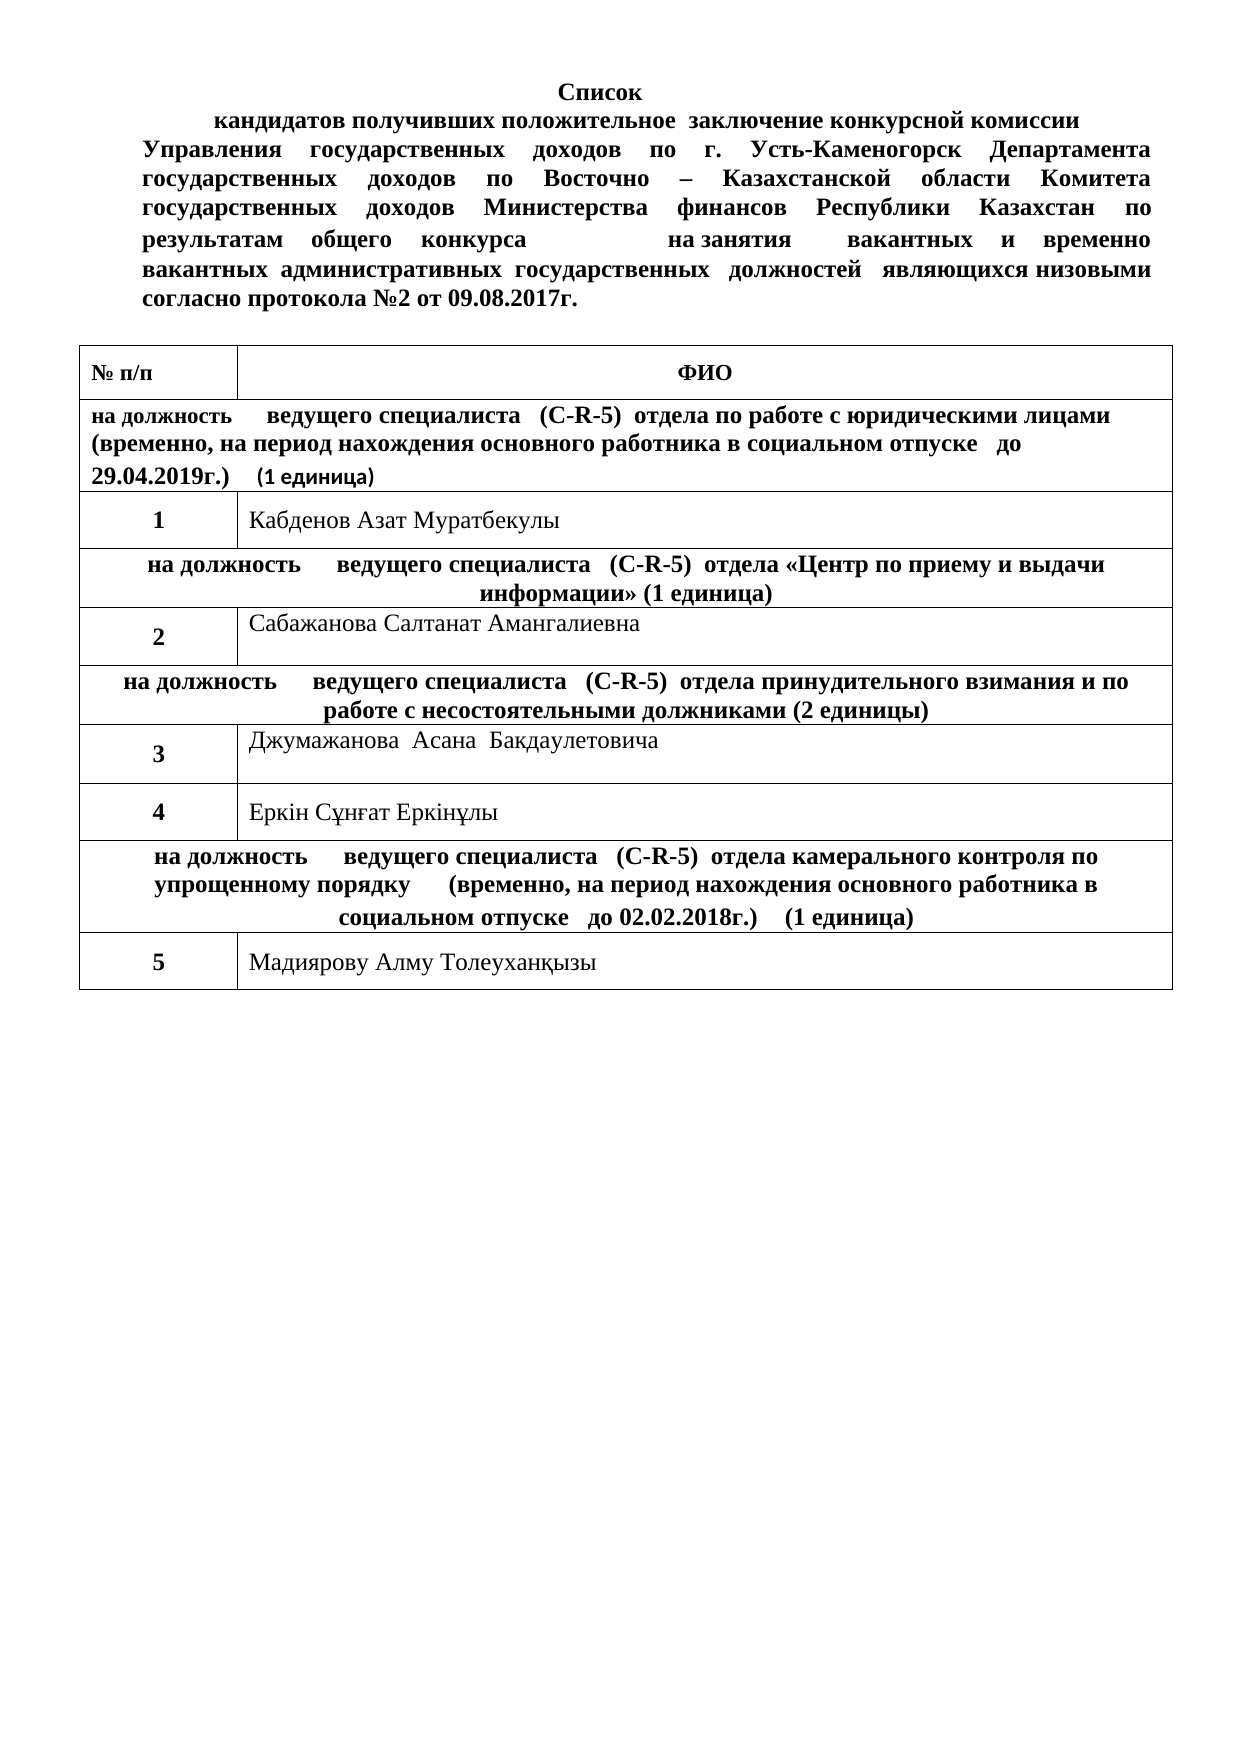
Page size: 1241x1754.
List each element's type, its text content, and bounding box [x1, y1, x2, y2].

table_cell на должность ведущего специалиста (С-R-5) отдела камерального контроля по упрощенному порядку (временно, на период нахождения основного работника в социальном отпуске до 02.02.2018г.) (1 единица) [80, 841, 1172, 932]
table_cell Сабажанова Салтанат Амангалиевна [238, 608, 1172, 665]
table_cell 5 [80, 933, 237, 989]
table_cell 1 [80, 492, 237, 548]
table_cell Еркін Сұнғат Еркінұлы [238, 784, 1172, 840]
table_cell 3 [80, 725, 237, 782]
text Управления государственных доходов по г. Усть-Каменогорск Департамента государственных доходов по Восточно – Казахстанской области Комитета государственных доходов Министерства финансов Республики Казахстан по результатам общего конкурса на занятия вакантных и временно вакантных административных государственных должностей являющихся низовыми согласно протокола №2 от 09.08.2017г. [142, 134, 1152, 312]
table_cell Кабденов Азат Муратбекулы [238, 492, 1172, 548]
text Список [142, 77, 1152, 106]
table_cell Мадиярову Алму Толеуханқызы [238, 933, 1172, 989]
table_header ФИО [238, 346, 1172, 399]
table_cell на должность ведущего специалиста (С-R-5) отдела «Центр по приему и выдачи информации» (1 единица) [80, 549, 1172, 607]
table_cell на должность ведущего специалиста (С-R-5) отдела по работе с юридическими лицами (временно, на период нахождения основного работника в социальном отпуске до 29.04.2019г.) (1 единица) [80, 400, 1172, 491]
table_cell 2 [80, 608, 237, 665]
table_cell на должность ведущего специалиста (С-R-5) отдела принудительного взимания и по работе с несостоятельными должниками (2 единицы) [80, 666, 1172, 724]
table_header № п/п [80, 346, 237, 399]
text кандидатов получивших положительное заключение конкурсной комиссии [142, 106, 1152, 134]
table_cell Джумажанова Асана Бакдаулетовича [238, 725, 1172, 782]
table_cell 4 [80, 784, 237, 840]
